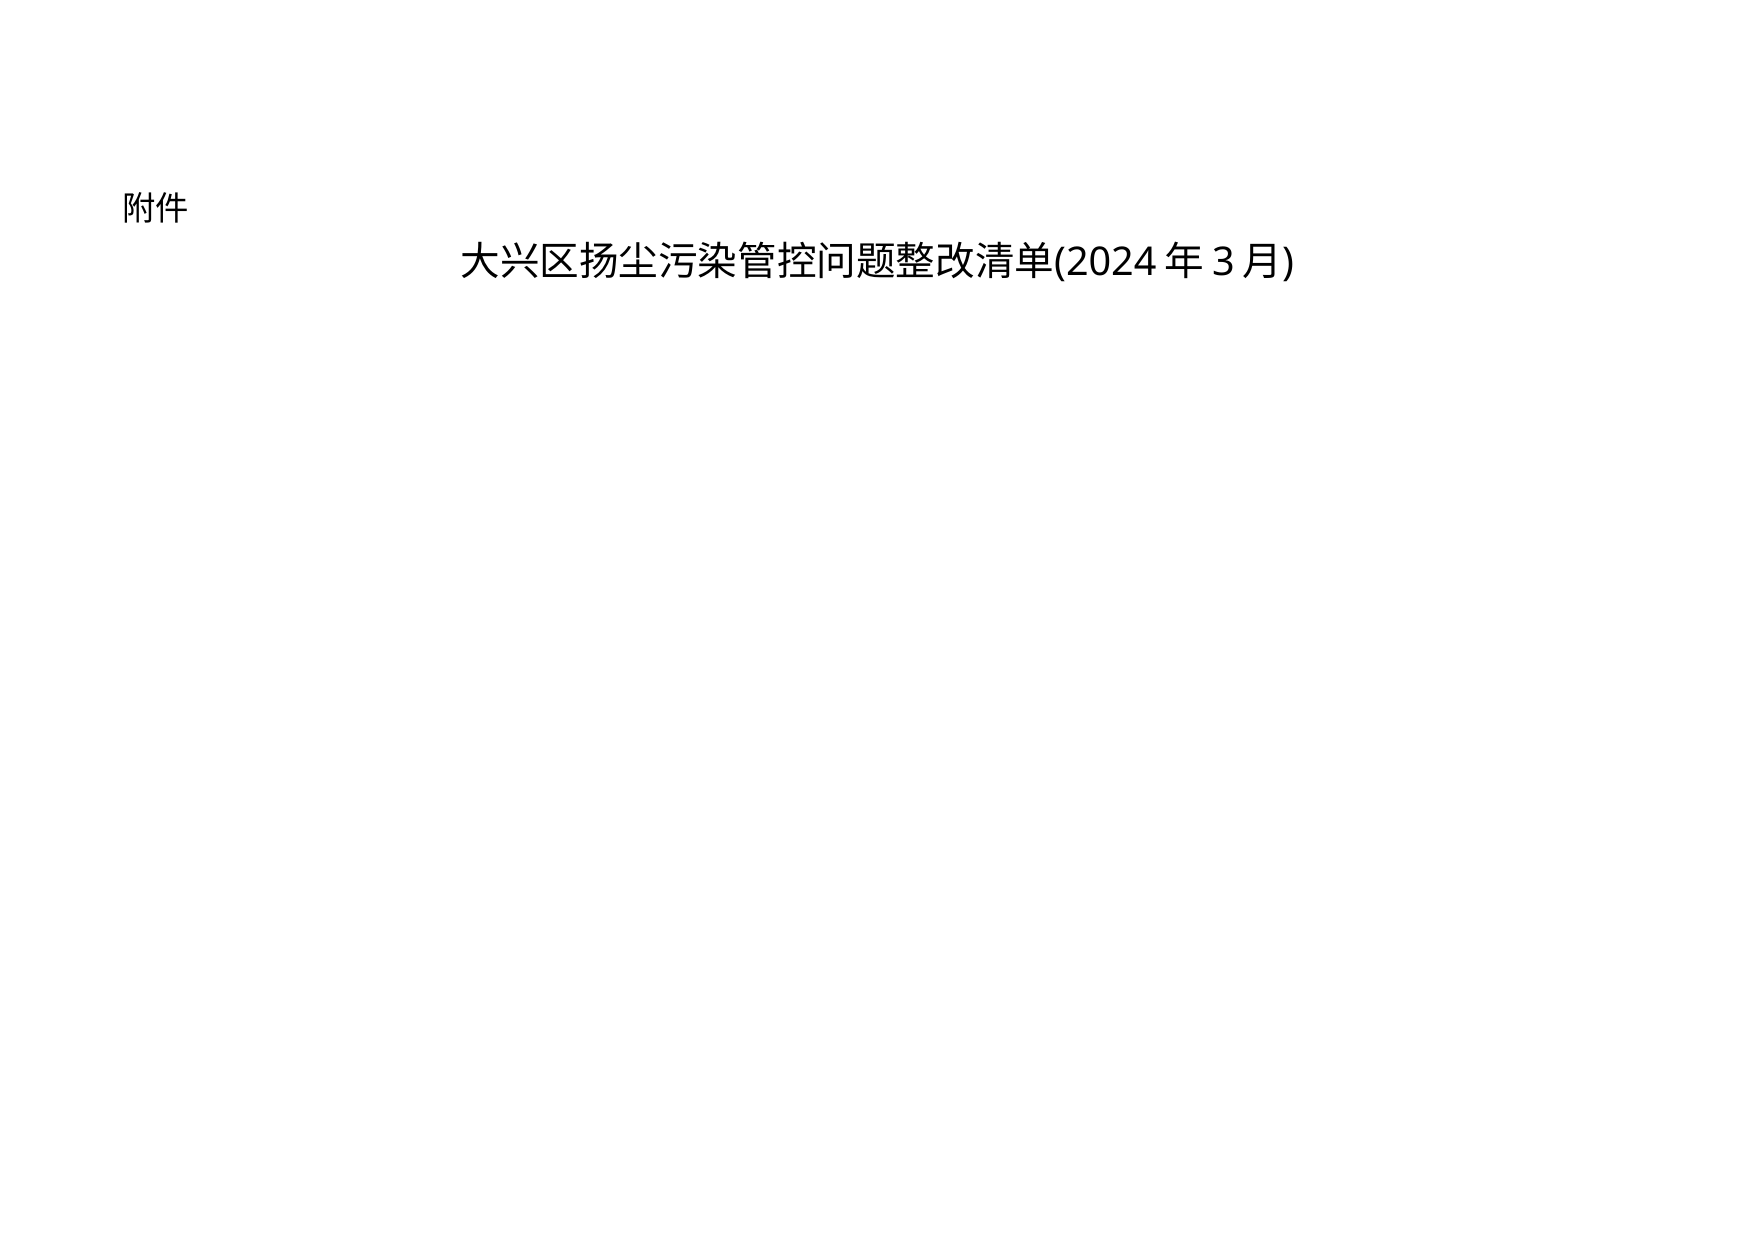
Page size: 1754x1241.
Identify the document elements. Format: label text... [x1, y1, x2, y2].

text 附件 [89, 181, 1665, 229]
text 大兴区扬尘污染管控问题整改清单(2024年3月) [89, 229, 1665, 287]
